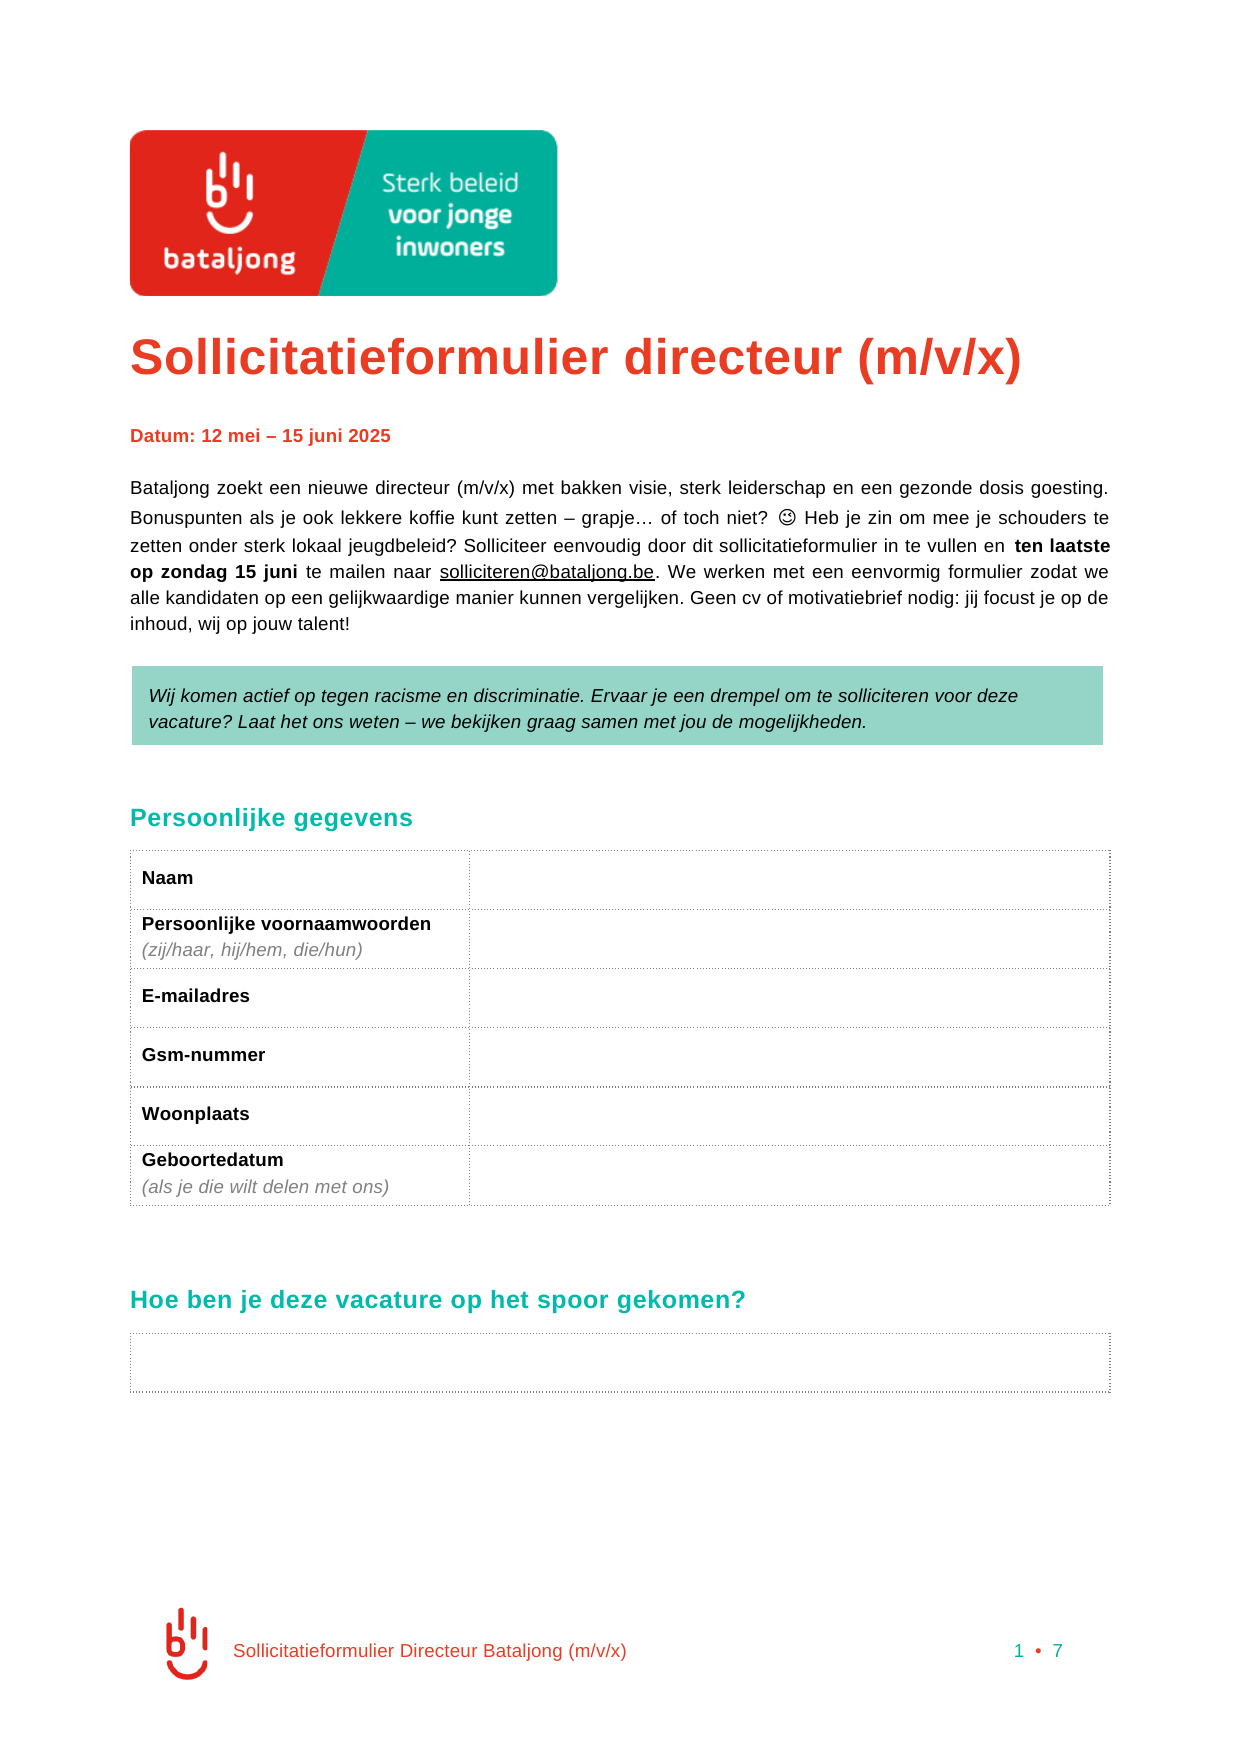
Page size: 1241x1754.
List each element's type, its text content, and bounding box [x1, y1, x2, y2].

table_cell [470, 1145, 1110, 1204]
table_header [470, 850, 1110, 909]
table_cell [470, 968, 1110, 1027]
text Datum: 12 mei – 15 juni 2025 [130, 425, 1110, 446]
title Sollicitatieformulier directeur (m/v/x) [130, 327, 1110, 385]
text Bataljong zoekt een nieuwe directeur (m/v/x) met bakken visie, sterk leiderschap en een gezonde dosis goesting. Bonuspunten als je ook lekkere koffie kunt zetten – grapje… of toch niet? Heb je zin om mee je schouders te zetten onder sterk lokaal jeugdbeleid? Solliciteer eenvoudig door dit sollicitatieformulier in te vullen en ten laatste op zondag 15 juni te mailen naar solliciteren@bataljong.be. We werken met een eenvormig formulier zodat we alle kandidaten op een gelijkwaardige manier kunnen vergelijken. Geen cv of motivatiebrief nodig: jij focust je op de inhoud, wij op jouw talent! [130, 477, 1110, 635]
text Wij komen actief op tegen racisme en discriminatie. Ervaar je een drempel om te solliciteren voor deze vacature? Laat het ons weten – we bekijken graag samen met jou de mogelijkheden. [144, 678, 1091, 732]
table_header [130, 1333, 1110, 1391]
table_cell Woonplaats [130, 1086, 469, 1145]
table_cell E-mailadres [130, 968, 469, 1027]
table_cell Persoonlijke voornaamwoorden (zij/haar, hij/hem, die/hun) [130, 909, 469, 968]
table_cell Gsm-nummer [130, 1027, 469, 1086]
subtitle Hoe ben je deze vacature op het spoor gekomen? [130, 1285, 1110, 1314]
subtitle Persoonlijke gegevens [130, 803, 1110, 832]
table_cell [470, 1027, 1110, 1086]
table_cell [470, 1086, 1110, 1145]
table_cell Geboortedatum (als je die wilt delen met ons) [130, 1145, 469, 1204]
table_header Naam [130, 850, 469, 909]
table_cell [470, 909, 1110, 968]
